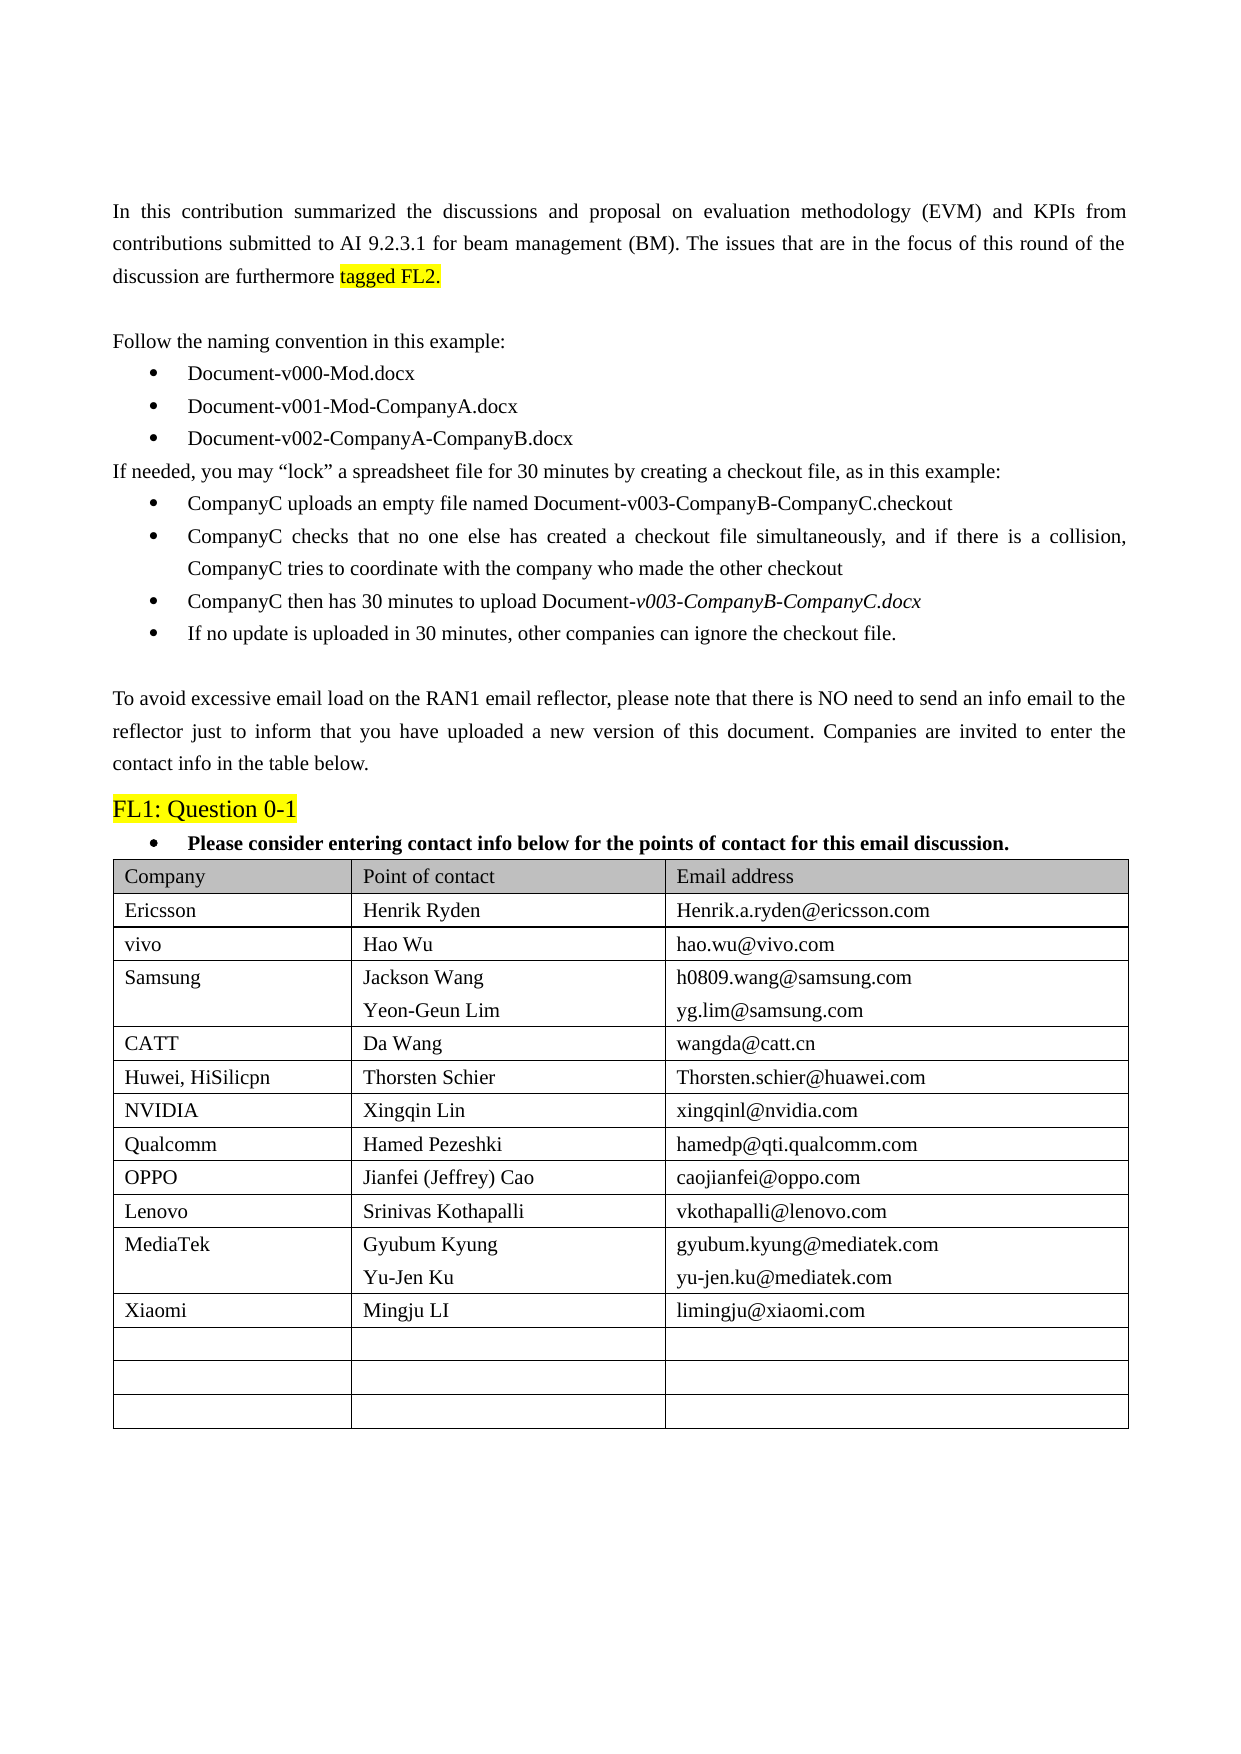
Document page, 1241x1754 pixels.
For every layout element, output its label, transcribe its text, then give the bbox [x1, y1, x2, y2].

table_cell [352, 1328, 665, 1360]
table_cell [666, 1328, 1128, 1360]
text Follow the naming convention in this example: [112, 324, 1128, 357]
table_cell hamedp@qti.qualcomm.com [666, 1128, 1128, 1160]
table_cell xingqinl@nvidia.com [666, 1094, 1128, 1127]
table_cell Da Wang [352, 1027, 665, 1059]
table_cell [666, 1395, 1128, 1427]
list Document-v002-CompanyA-CompanyB.docx [150, 422, 1128, 454]
table_cell [114, 1395, 351, 1427]
table_cell Srinivas Kothapalli [352, 1195, 665, 1227]
table_cell Henrik Ryden [352, 894, 665, 926]
table_cell Thorsten Schier [352, 1061, 665, 1093]
table_cell [114, 1361, 351, 1394]
table_cell Hamed Pezeshki [352, 1128, 665, 1160]
table_cell [352, 1361, 665, 1394]
table_cell Gyubum Kyung Yu-Jen Ku [352, 1228, 665, 1293]
table_cell caojianfei@oppo.com [666, 1161, 1128, 1194]
text If needed, you may “lock” a spreadsheet file for 30 minutes by creating a checkout file, as in this example: [112, 454, 1128, 487]
table_cell Lenovo [114, 1195, 351, 1227]
table_cell wangda@catt.cn [666, 1027, 1128, 1059]
table_cell h0809.wang@samsung.com yg.lim@samsung.com [666, 961, 1128, 1026]
table_cell Xiaomi [114, 1294, 351, 1327]
subtitle FL1: Question 0-1 [112, 792, 1128, 824]
text To avoid excessive email load on the RAN1 email reflector, please note that there is NO need to send an info email to the reflector just to inform that you have uploaded a new version of this document. Companies are invited to enter the contact info in the table below. [112, 682, 1128, 779]
table_cell CATT [114, 1027, 351, 1059]
table_cell hao.wu@vivo.com [666, 928, 1128, 960]
table_cell Jianfei (Jeffrey) Cao [352, 1161, 665, 1194]
table_cell vkothapalli@lenovo.com [666, 1195, 1128, 1227]
table_cell Samsung [114, 961, 351, 1026]
table_cell Huwei, HiSilicpn [114, 1061, 351, 1093]
list CompanyC then has 30 minutes to upload Document-v003-CompanyB-CompanyC.docx [150, 584, 1128, 617]
table_cell Mingju LI [352, 1294, 665, 1327]
list Document-v001-Mod-CompanyA.docx [150, 389, 1128, 422]
table_cell vivo [114, 928, 351, 960]
table_cell limingju@xiaomi.com [666, 1294, 1128, 1327]
table_cell [666, 1361, 1128, 1394]
table_header Company [114, 860, 351, 893]
table_cell [114, 1328, 351, 1360]
list If no update is uploaded in 30 minutes, other companies can ignore the checkout file. [150, 617, 1128, 649]
table_cell Thorsten.schier@huawei.com [666, 1061, 1128, 1093]
list CompanyC uploads an empty file named Document-v003-CompanyB-CompanyC.checkout [150, 487, 1128, 519]
table_cell Henrik.a.ryden@ericsson.com [666, 894, 1128, 926]
table_cell Xingqin Lin [352, 1094, 665, 1127]
table_cell Qualcomm [114, 1128, 351, 1160]
table_cell OPPO [114, 1161, 351, 1194]
table_header Point of contact [352, 860, 665, 893]
text In this contribution summarized the discussions and proposal on evaluation methodology (EVM) and KPIs from contributions submitted to AI 9.2.3.1 for beam management (BM). The issues that are in the focus of this round of the discussion are furthermore tagged FL2. [112, 194, 1128, 292]
table_cell Jackson Wang Yeon-Geun Lim [352, 961, 665, 1026]
table_cell [352, 1395, 665, 1427]
table_cell MediaTek [114, 1228, 351, 1293]
table_cell gyubum.kyung@mediatek.com yu-jen.ku@mediatek.com [666, 1228, 1128, 1293]
table_cell NVIDIA [114, 1094, 351, 1127]
list Please consider entering contact info below for the points of contact for this email discussion. [150, 827, 1128, 859]
list Document-v000-Mod.docx [150, 357, 1128, 389]
table_header Email address [666, 860, 1128, 893]
table_cell Ericsson [114, 894, 351, 926]
list CompanyC checks that no one else has created a checkout file simultaneously, and if there is a collision, CompanyC tries to coordinate with the company who made the other checkout [150, 519, 1128, 584]
table_cell Hao Wu [352, 928, 665, 960]
